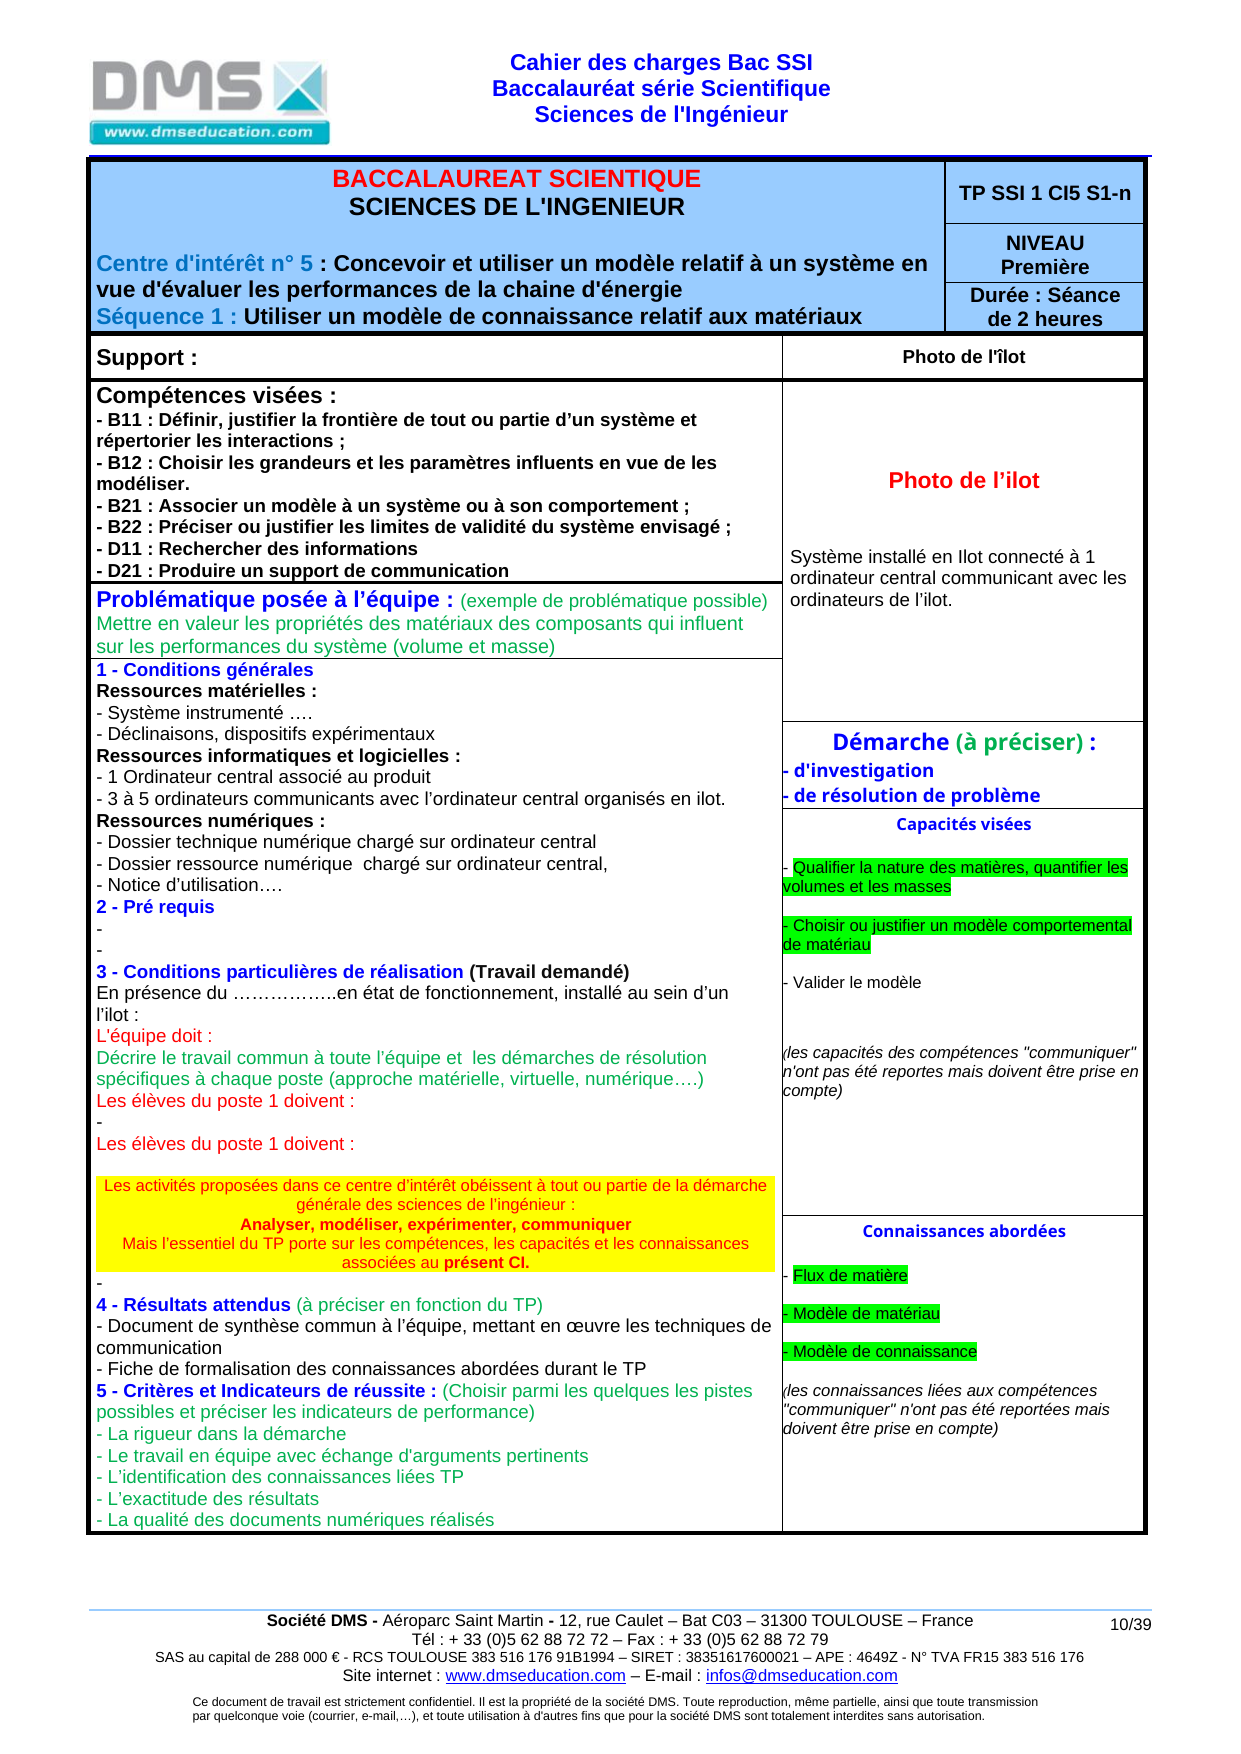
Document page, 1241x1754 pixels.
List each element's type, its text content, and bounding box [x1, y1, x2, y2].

table_cell Photo de l'îlot [783, 336, 1143, 377]
table_cell 1 - Conditions générales Ressources matérielles : - Système instrumenté …. - Déclinaisons, dispositifs expérimentaux Ressources informatiques et logicielles : - 1 Ordinateur central associé au produit - 3 à 5 ordinateurs communicants avec l’ordinateur central organisés en ilot. Ressources numériques : - Dossier technique numérique chargé sur ordinateur central - Dossier ressource numérique chargé sur ordinateur central, - Notice d’utilisation…. 2 - Pré requis - - 3 - Conditions particulières de réalisation (Travail demandé) En présence du ……………..en état de fonctionnement, installé au sein d’un l’ilot : L'équipe doit : Décrire le travail commun à toute l’équipe et les démarches de résolution spécifiques à chaque poste (approche matérielle, virtuelle, numérique….) Les élèves du poste 1 doivent : - Les élèves du poste 1 doivent : Les activités proposées dans ce centre d’intérêt obéissent à tout ou partie de la démarche générale des sciences de l’ingénieur : Analyser, modéliser, expérimenter, communiquer Mais l’essentiel du TP porte sur les compétences, les capacités et les connaissances associées au présent CI. - 4 - Résultats attendus (à préciser en fonction du TP) - Document de synthèse commun à l’équipe, mettant en œuvre les techniques de communication - Fiche de formalisation des connaissances abordées durant le TP 5 - Critères et Indicateurs de réussite : (Choisir parmi les quelques les pistes possibles et préciser les indicateurs de performance) - La rigueur dans la démarche - Le travail en équipe avec échange d'arguments pertinents - L’identification des connaissances liées TP - L’exactitude des résultats - La qualité des documents numériques réalisés [91, 659, 782, 1531]
table_cell Durée : Séance de 2 heures [946, 283, 1143, 331]
table_cell Démarche (à préciser) : - d'investigation - de résolution de problème [783, 722, 1143, 808]
table_cell Compétences visées : - B11 : Définir, justifier la frontière de tout ou partie d’un système et répertorier les interactions ; - B12 : Choisir les grandeurs et les paramètres influents en vue de les modéliser. - B21 : Associer un modèle à un système ou à son comportement ; - B22 : Préciser ou justifier les limites de validité du système envisagé ; - D11 : Rechercher des informations - D21 : Produire un support de communication [91, 382, 782, 581]
table_cell Connaissances abordées - Flux de matière - Modèle de matériau - Modèle de connaissance (les connaissances liées aux compétences "communiquer" n'ont pas été reportées mais doivent être prise en compte) [783, 1216, 1143, 1531]
picture [88, 59, 332, 146]
table_cell Problématique posée à l’équipe : (exemple de problématique possible) Mettre en valeur les propriétés des matériaux des composants qui influent sur les performances du système (volume et masse) [91, 584, 782, 657]
table_header BACCALAUREAT SCIENTIQUE SCIENCES DE L'INGENIEUR Centre d'intérêt n° 5 : Concevoir et utiliser un modèle relatif à un système en vue d'évaluer les performances de la chaine d'énergie Séquence 1 : Utiliser un modèle de connaissance relatif aux matériaux [91, 162, 944, 331]
table_header TP SSI 1 CI5 S1-n [946, 162, 1143, 223]
table_cell Photo de l’ilot Système installé en Ilot connecté à 1 ordinateur central communicant avec les ordinateurs de l’ilot. [783, 382, 1143, 721]
table_cell Support : [91, 336, 782, 377]
table_cell Capacités visées - Qualifier la nature des matières, quantifier les volumes et les masses - Choisir ou justifier un modèle comportemental de matériau - Valider le modèle (les capacités des compétences "communiquer" n'ont pas été reportes mais doivent être prise en compte) [783, 809, 1143, 1215]
table_cell NIVEAU Première [946, 224, 1143, 282]
